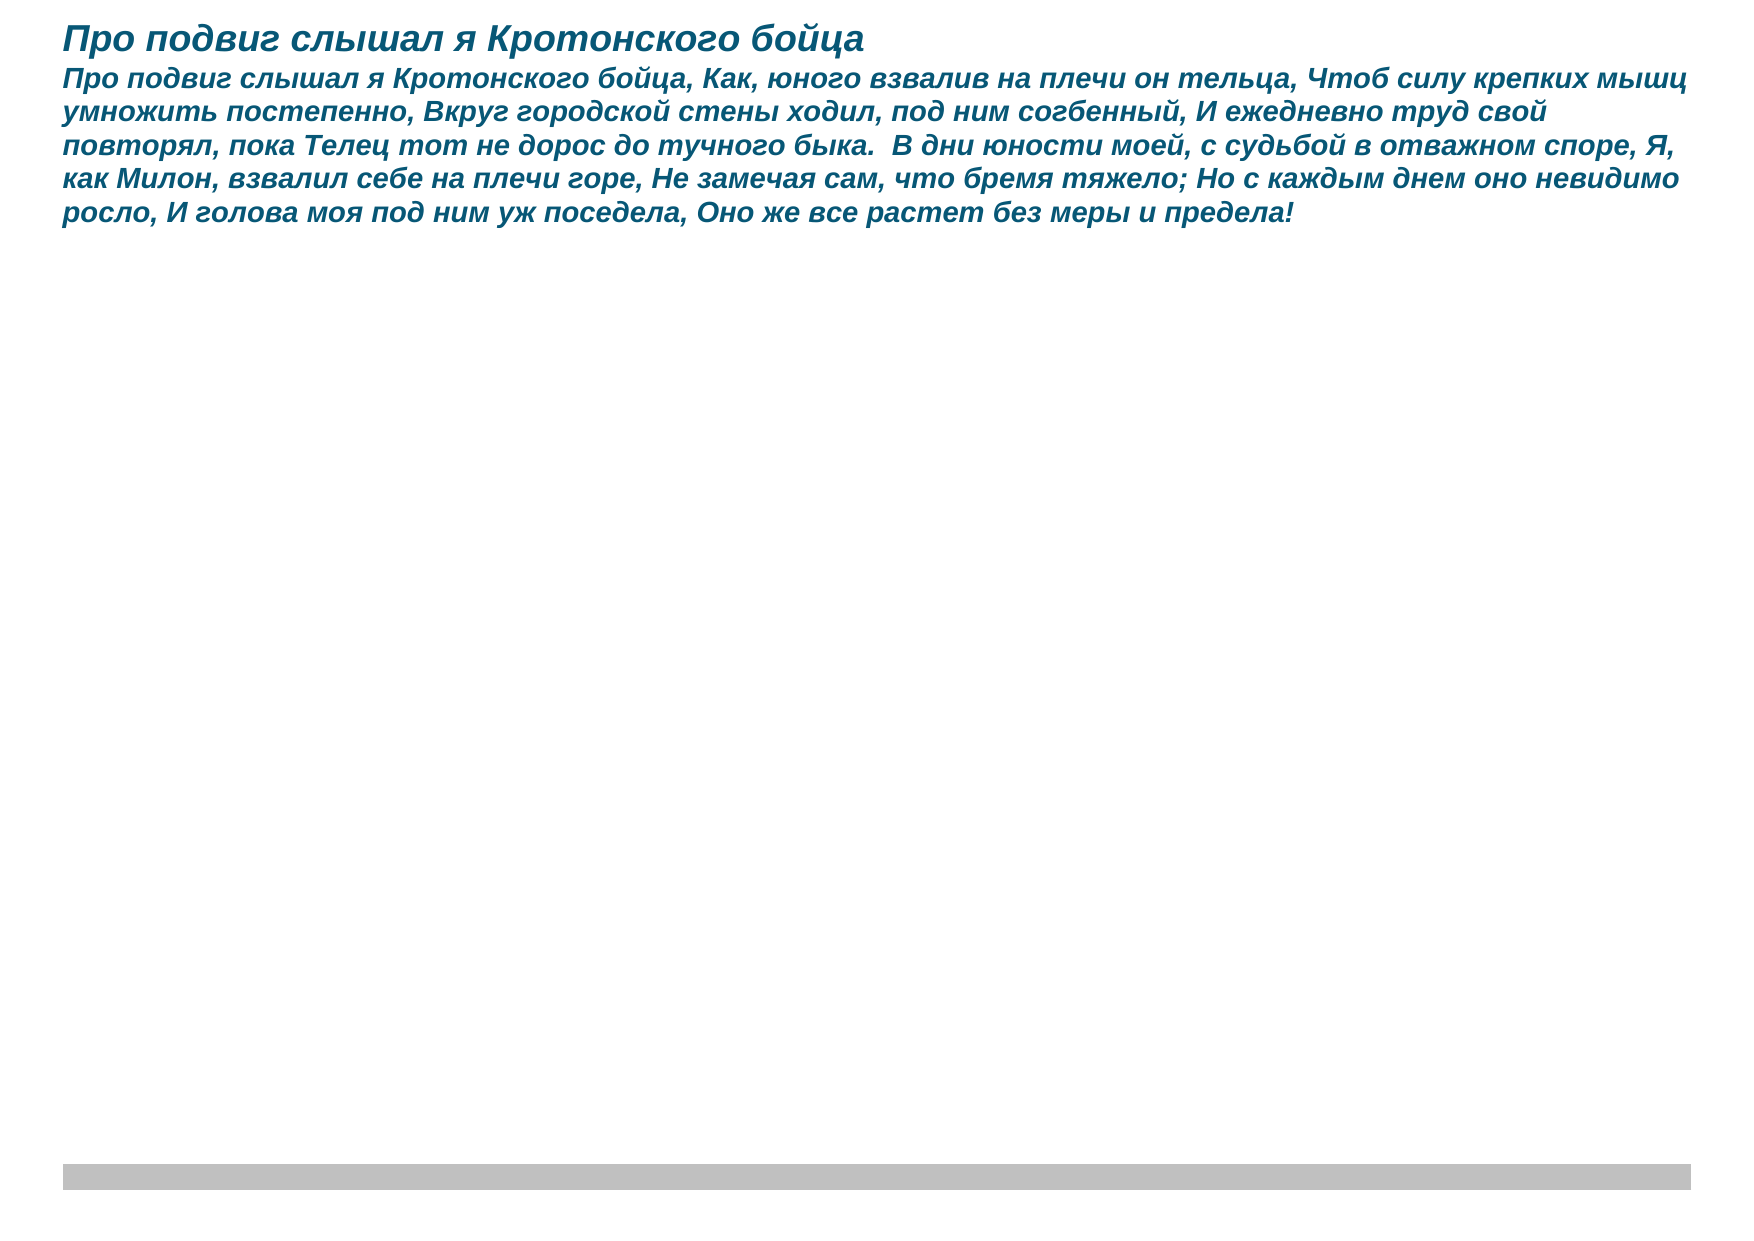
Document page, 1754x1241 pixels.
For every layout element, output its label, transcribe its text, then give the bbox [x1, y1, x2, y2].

text Про подвиг слышал я Кротонского бойца, [62, 61, 1691, 228]
subtitle Про подвиг слышал я Кротонского бойца [62, 17, 1691, 60]
